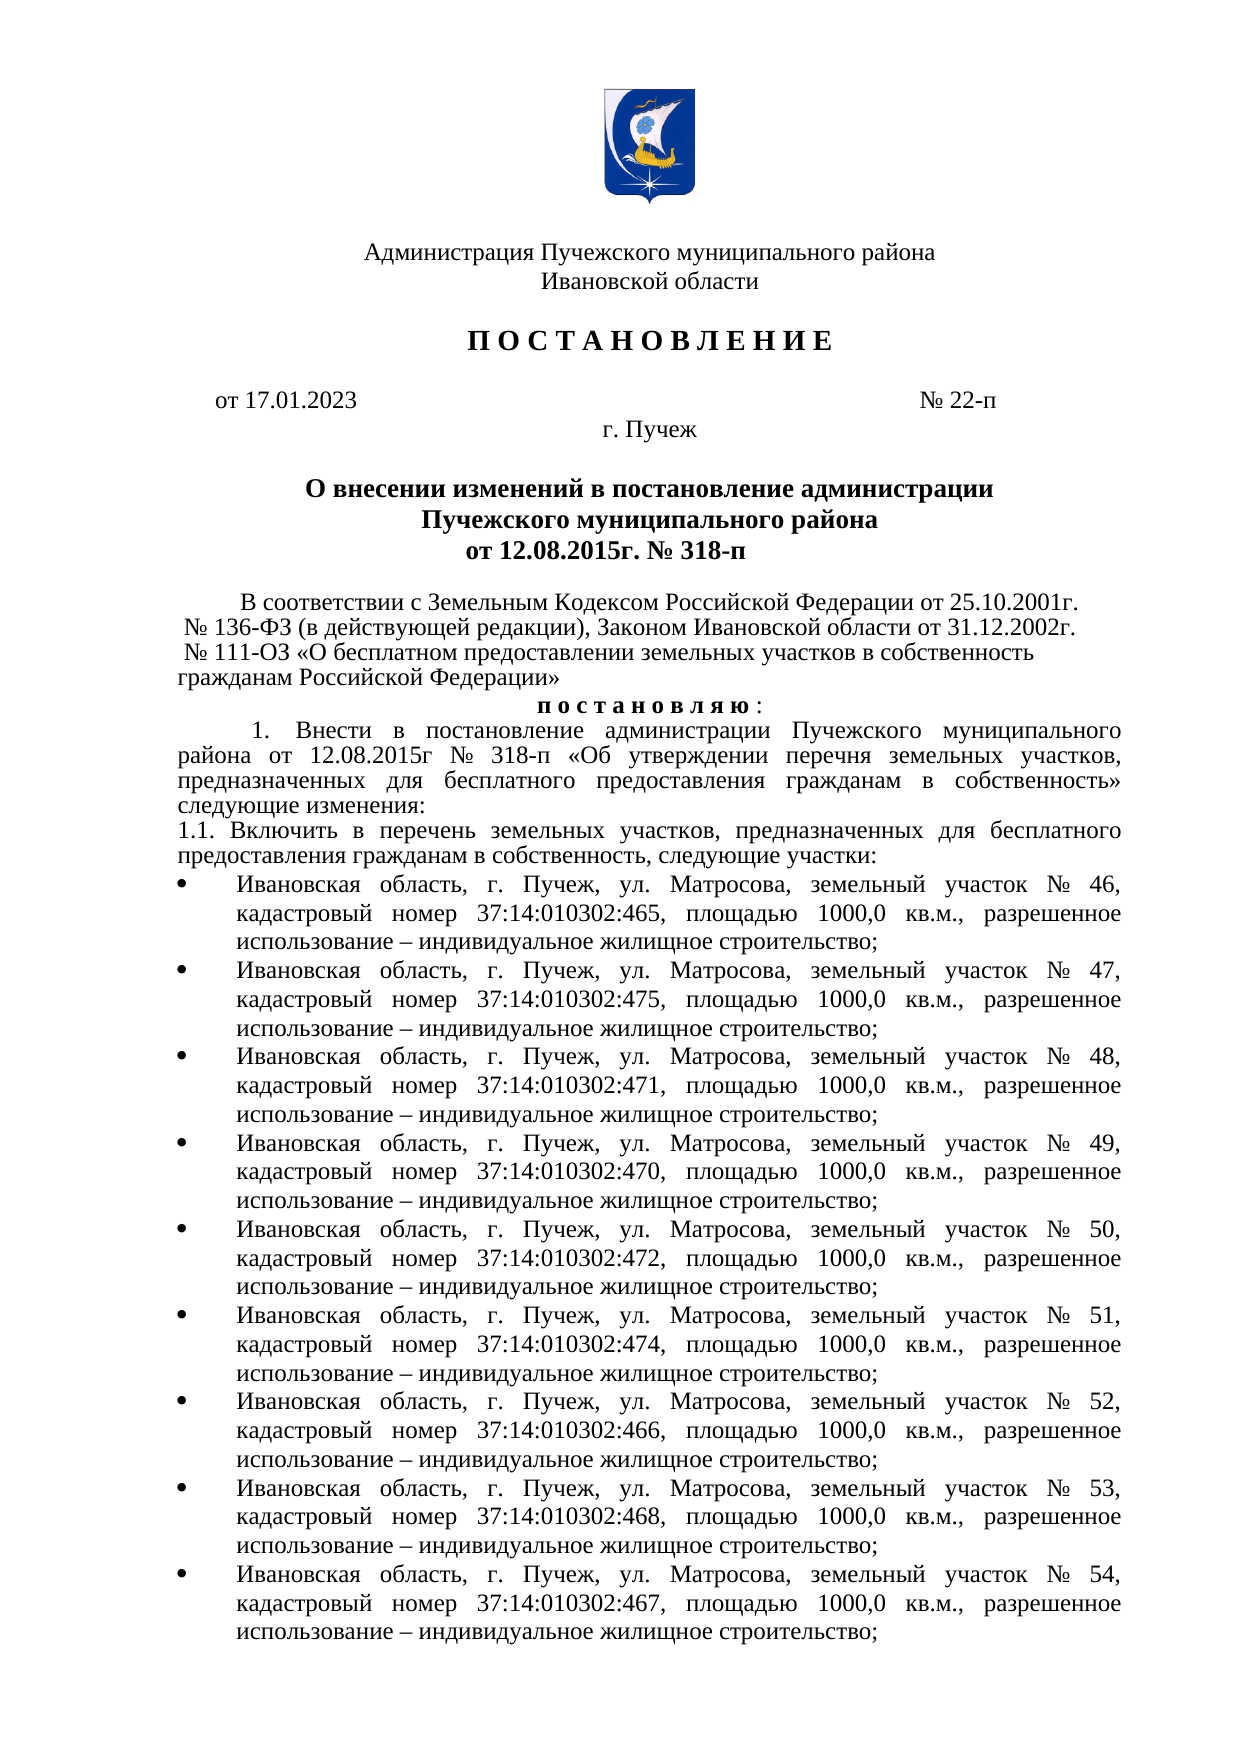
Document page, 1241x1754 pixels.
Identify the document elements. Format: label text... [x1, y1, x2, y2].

text № 136-ФЗ (в действующей редакции), Законом Ивановской области от 31.12.2002г. [177, 615, 1122, 640]
text от 12.08.2015г. № 318-п [177, 534, 1122, 565]
text 1.1. Включить в перечень земельных участков, предназначенных для бесплатного предоставления гражданам в собственность, следующие участки: [177, 819, 1122, 869]
text п о с т а н о в л я ю : [177, 690, 1122, 719]
text Пучежского муниципального района [177, 503, 1122, 534]
text П О С Т А Н О В Л Е Н И Е [177, 323, 1122, 357]
list Ивановская область, г. Пучеж, ул. Матросова, земельный участок № 53, кадастровый номер 37:14:010302:468, площадью 1000,0 кв.м., разрешенное использование – индивидуальное жилищное строительство; [177, 1473, 1122, 1559]
text Ивановской области [177, 266, 1122, 294]
text О внесении изменений в постановление администрации [177, 472, 1122, 503]
list Ивановская область, г. Пучеж, ул. Матросова, земельный участок № 50, кадастровый номер 37:14:010302:472, площадью 1000,0 кв.м., разрешенное использование – индивидуальное жилищное строительство; [177, 1214, 1122, 1300]
list Ивановская область, г. Пучеж, ул. Матросова, земельный участок № 47, кадастровый номер 37:14:010302:475, площадью 1000,0 кв.м., разрешенное использование – индивидуальное жилищное строительство; [177, 955, 1122, 1041]
text № 111-ОЗ «О бесплатном предоставлении земельных участков в собственность гражданам Российской Федерации» [177, 640, 1122, 690]
list Внести в постановление администрации Пучежского муниципального района от 12.08.2015г № 318-п «Об утверждении перечня земельных участков, предназначенных для бесплатного предоставления гражданам в собственность» следующие изменения: [177, 719, 1122, 819]
list Ивановская область, г. Пучеж, ул. Матросова, земельный участок № 51, кадастровый номер 37:14:010302:474, площадью 1000,0 кв.м., разрешенное использование – индивидуальное жилищное строительство; [177, 1300, 1122, 1386]
text В соответствии с Земельным Кодексом Российской Федерации от 25.10.2001г. [177, 590, 1122, 615]
text Администрация Пучежского муниципального района [177, 237, 1122, 266]
text от 17.01.2023 № 22-п [177, 386, 1122, 414]
list Ивановская область, г. Пучеж, ул. Матросова, земельный участок № 54, кадастровый номер 37:14:010302:467, площадью 1000,0 кв.м., разрешенное использование – индивидуальное жилищное строительство; [177, 1559, 1122, 1645]
list Ивановская область, г. Пучеж, ул. Матросова, земельный участок № 46, кадастровый номер 37:14:010302:465, площадью 1000,0 кв.м., разрешенное использование – индивидуальное жилищное строительство; [177, 869, 1122, 955]
list Ивановская область, г. Пучеж, ул. Матросова, земельный участок № 49, кадастровый номер 37:14:010302:470, площадью 1000,0 кв.м., разрешенное использование – индивидуальное жилищное строительство; [177, 1128, 1122, 1214]
list Ивановская область, г. Пучеж, ул. Матросова, земельный участок № 52, кадастровый номер 37:14:010302:466, площадью 1000,0 кв.м., разрешенное использование – индивидуальное жилищное строительство; [177, 1386, 1122, 1473]
picture [603, 88, 696, 204]
subtitle г. Пучеж [177, 414, 1122, 443]
list Ивановская область, г. Пучеж, ул. Матросова, земельный участок № 48, кадастровый номер 37:14:010302:471, площадью 1000,0 кв.м., разрешенное использование – индивидуальное жилищное строительство; [177, 1041, 1122, 1128]
